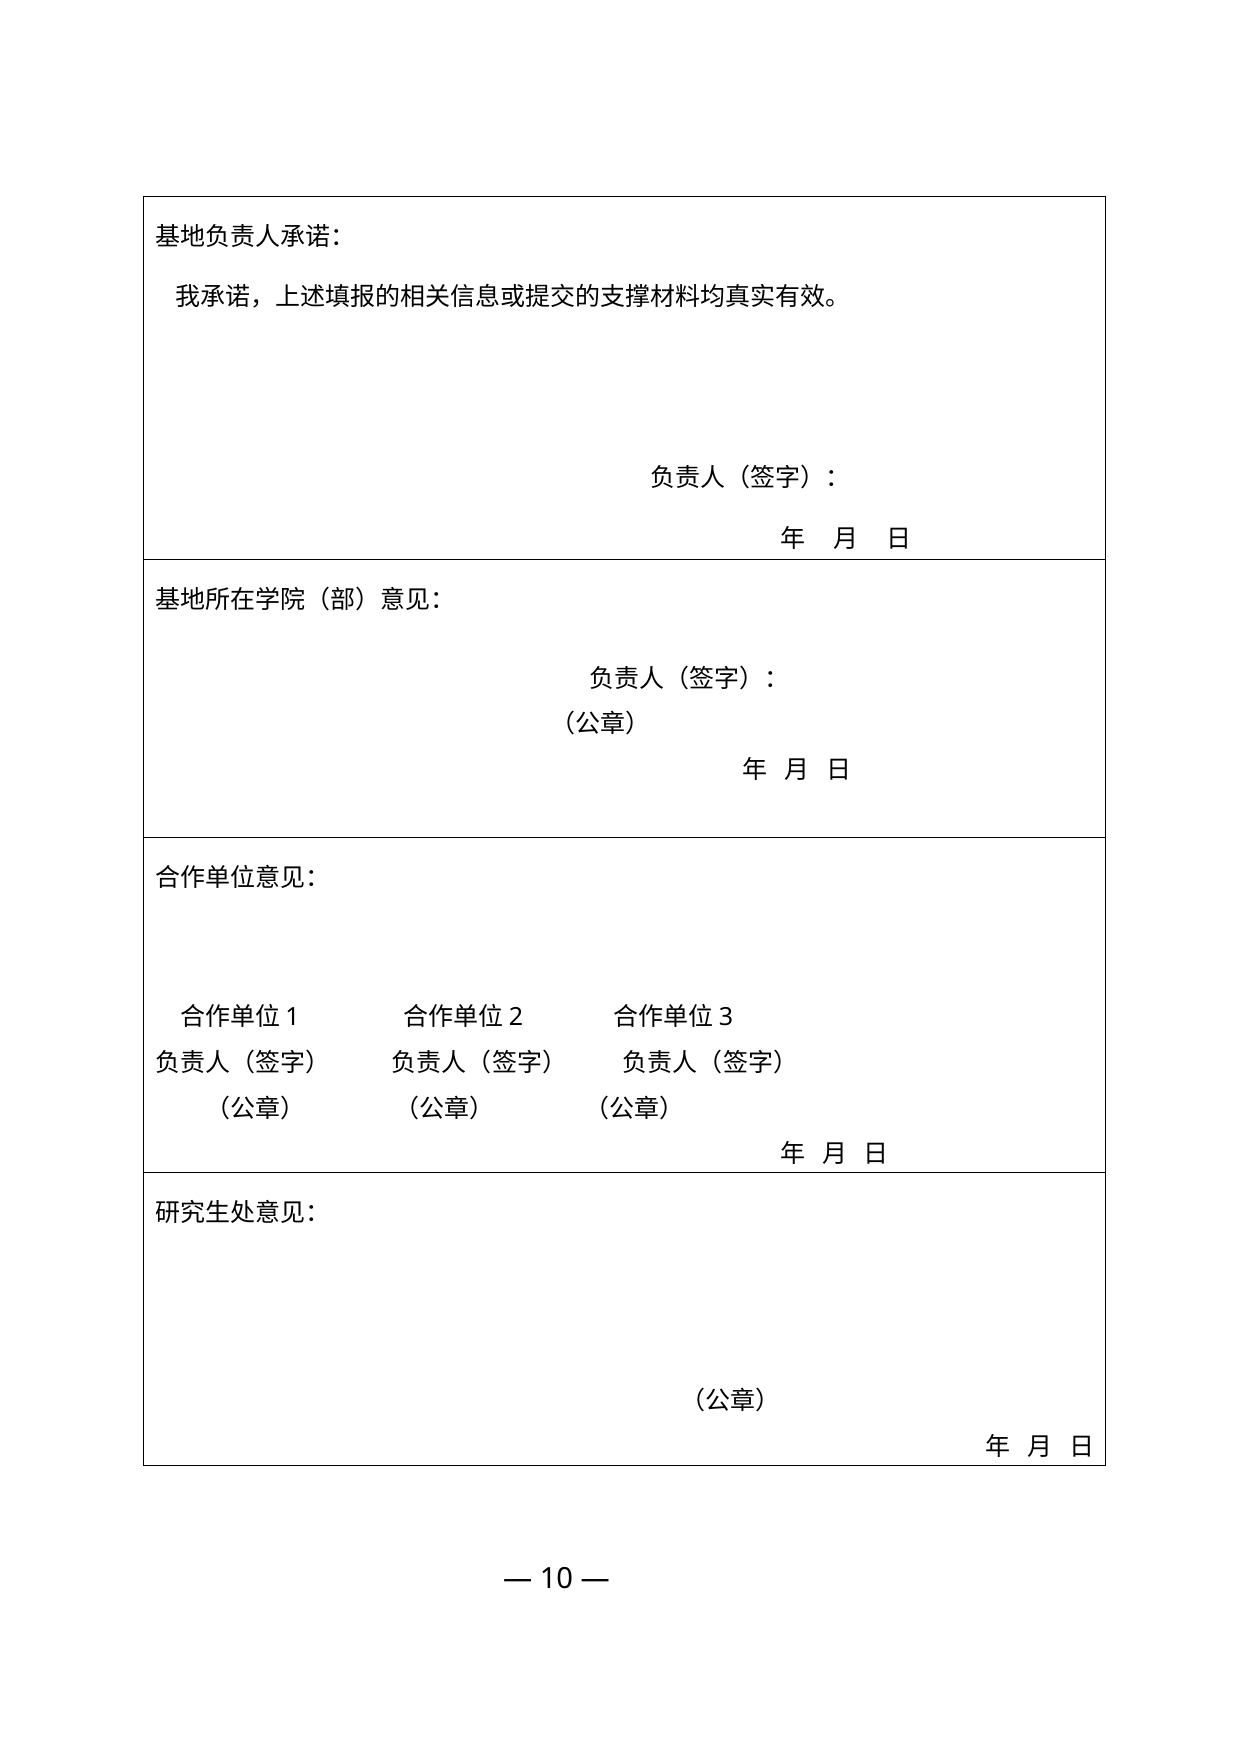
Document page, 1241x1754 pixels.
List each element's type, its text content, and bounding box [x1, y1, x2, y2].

table_cell 研究生处意见： （公章） 年 月 日 [144, 1173, 1105, 1465]
table_cell 合作单位意见： 合作单位1 合作单位2 合作单位3 负责人（签字） 负责人（签字） 负责人（签字） （公章） （公章） （公章） 年 月 日 [144, 838, 1105, 1172]
table_header 基地负责人承诺： 我承诺，上述填报的相关信息或提交的支撑材料均真实有效。 负责人（签字）： 年 月 日 [144, 197, 1105, 559]
table_cell 基地所在学院（部）意见： 负责人（签字）： （公章） 年 月 日 [144, 560, 1105, 837]
